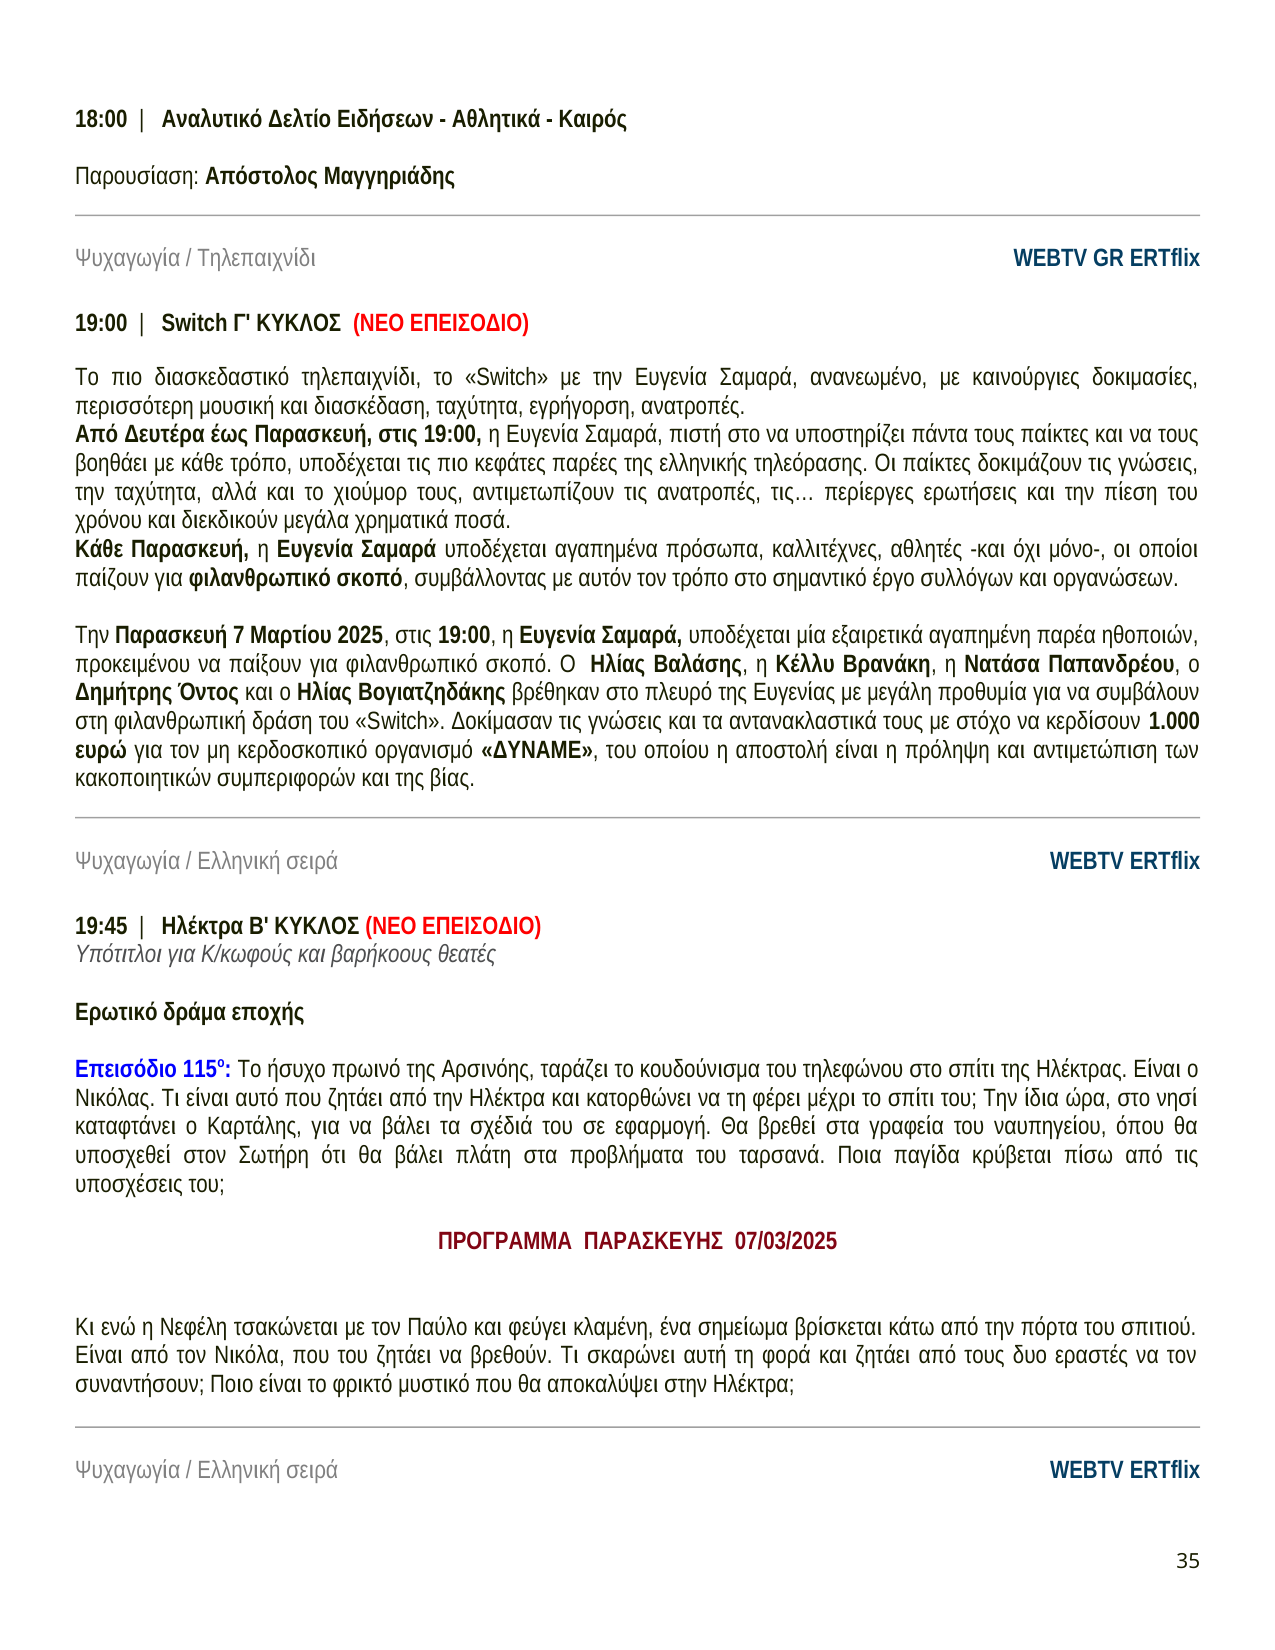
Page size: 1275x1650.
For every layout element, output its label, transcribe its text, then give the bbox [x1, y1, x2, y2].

table_header WEBTV ERTflix [638, 846, 1200, 874]
table_header Ψυχαγωγία / Ελληνική σειρά [75, 846, 637, 874]
text Την Παρασκευή 7 Μαρτίου 2025, στις 19:00, η Ευγενία Σαμαρά, υποδέχεται μία εξαιρετικά αγαπημένη παρέα ηθοποιών, προκειμένου να παίξουν για φιλανθρωπικό σκοπό. Ο Ηλίας Βαλάσης, η Κέλλυ Βρανάκη, η Νατάσα Παπανδρέου, ο Δημήτρης Όντος και ο Ηλίας Βογιατζηδάκης βρέθηκαν στο πλευρό της Ευγενίας με μεγάλη προθυμία για να συμβάλουν στη φιλανθρωπική δράση του «Switch». Δοκίμασαν τις γνώσεις και τα αντανακλαστικά τους με στόχο να κερδίσουν 1.000 ευρώ για τον μη κερδοσκοπικό οργανισμό «ΔΥΝΑΜΕ», του οποίου η αποστολή είναι η πρόληψη και αντιμετώπιση των κακοποιητικών συμπεριφορών και της βίας. [75, 591, 1200, 792]
text Το πιο διασκεδαστικό τηλεπαιχνίδι, το «Switch» με την Ευγενία Σαμαρά, ανανεωμένο, με καινούργιες δοκιμασίες, περισσότερη μουσική και διασκέδαση, ταχύτητα, εγρήγορση, ανατροπές. [75, 362, 1200, 419]
table_header Ψυχαγωγία / Τηλεπαιχνίδι [75, 243, 637, 272]
text Κι ενώ η Νεφέλη τσακώνεται με τον Παύλο και φεύγει κλαμένη, ένα σημείωμα βρίσκεται κάτω από την πόρτα του σπιτιού. Είναι από τον Νικόλα, που του ζητάει να βρεθούν. Τι σκαρώνει αυτή τη φορά και ζητάει από τους δυο εραστές να τον συναντήσουν; Ποιο είναι το φρικτό μυστικό που θα αποκαλύψει στην Ηλέκτρα; [75, 1312, 1200, 1398]
text Κάθε Παρασκευή, η Ευγενία Σαμαρά υποδέχεται αγαπημένα πρόσωπα, καλλιτέχνες, αθλητές -και όχι μόνο-, οι οποίοι παίζουν για φιλανθρωπικό σκοπό, συμβάλλοντας με αυτόν τον τρόπο στο σημαντικό έργο συλλόγων και οργανώσεων. [75, 534, 1200, 591]
text 18:00 | Αναλυτικό Δελτίο Ειδήσεων - Αθλητικά - Καιρός Παρουσίαση: Απόστολος Μαγγηριάδης [75, 75, 1200, 189]
table_header WEBTV ERTflix [638, 1455, 1200, 1484]
table_header WEBTV GR ERTflix [638, 243, 1200, 272]
text Από Δευτέρα έως Παρασκευή, στις 19:00, η Ευγενία Σαμαρά, πιστή στο να υποστηρίζει πάντα τους παίκτες και να τους βοηθάει με κάθε τρόπο, υποδέχεται τις πιο κεφάτες παρέες της ελληνικής τηλεόρασης. Οι παίκτες δοκιμάζουν τις γνώσεις, την ταχύτητα, αλλά και το χιούμορ τους, αντιμετωπίζουν τις ανατροπές, τις… περίεργες ερωτήσεις και την πίεση του χρόνου και διεκδικούν μεγάλα χρηματικά ποσά. [75, 419, 1200, 534]
text Eπεισόδιο 115ο: Το ήσυχο πρωινό της Αρσινόης, ταράζει το κουδούνισμα του τηλεφώνου στο σπίτι της Ηλέκτρας. Είναι ο Νικόλας. Τι είναι αυτό που ζητάει από την Ηλέκτρα και κατορθώνει να τη φέρει μέχρι το σπίτι του; Την ίδια ώρα, στο νησί καταφτάνει ο Καρτάλης, για να βάλει τα σχέδιά του σε εφαρμογή. Θα βρεθεί στα γραφεία του ναυπηγείου, όπου θα υποσχεθεί στον Σωτήρη ότι θα βάλει πλάτη στα προβλήματα του ταρσανά. Ποια παγίδα κρύβεται πίσω από τις υποσχέσεις του; [75, 1025, 1200, 1197]
text 19:00 | Switch Γ' ΚΥΚΛΟΣ (ΝΕΟ ΕΠΕΙΣΟΔΙΟ) [75, 272, 1200, 337]
text ΠΡΟΓΡΑΜΜΑ ΠΑΡΑΣΚΕΥΗΣ 07/03/2025 [75, 1226, 1200, 1254]
text 19:45 | Ηλέκτρα Β' ΚΥΚΛΟΣ (ΝΕΟ ΕΠΕΙΣΟΔΙΟ) [75, 874, 1200, 939]
table_header Ψυχαγωγία / Ελληνική σειρά [75, 1455, 637, 1484]
text Ερωτικό δράμα εποχής [75, 997, 1200, 1025]
text Υπότιτλοι για K/κωφούς και βαρήκοους θεατές [75, 939, 1200, 968]
